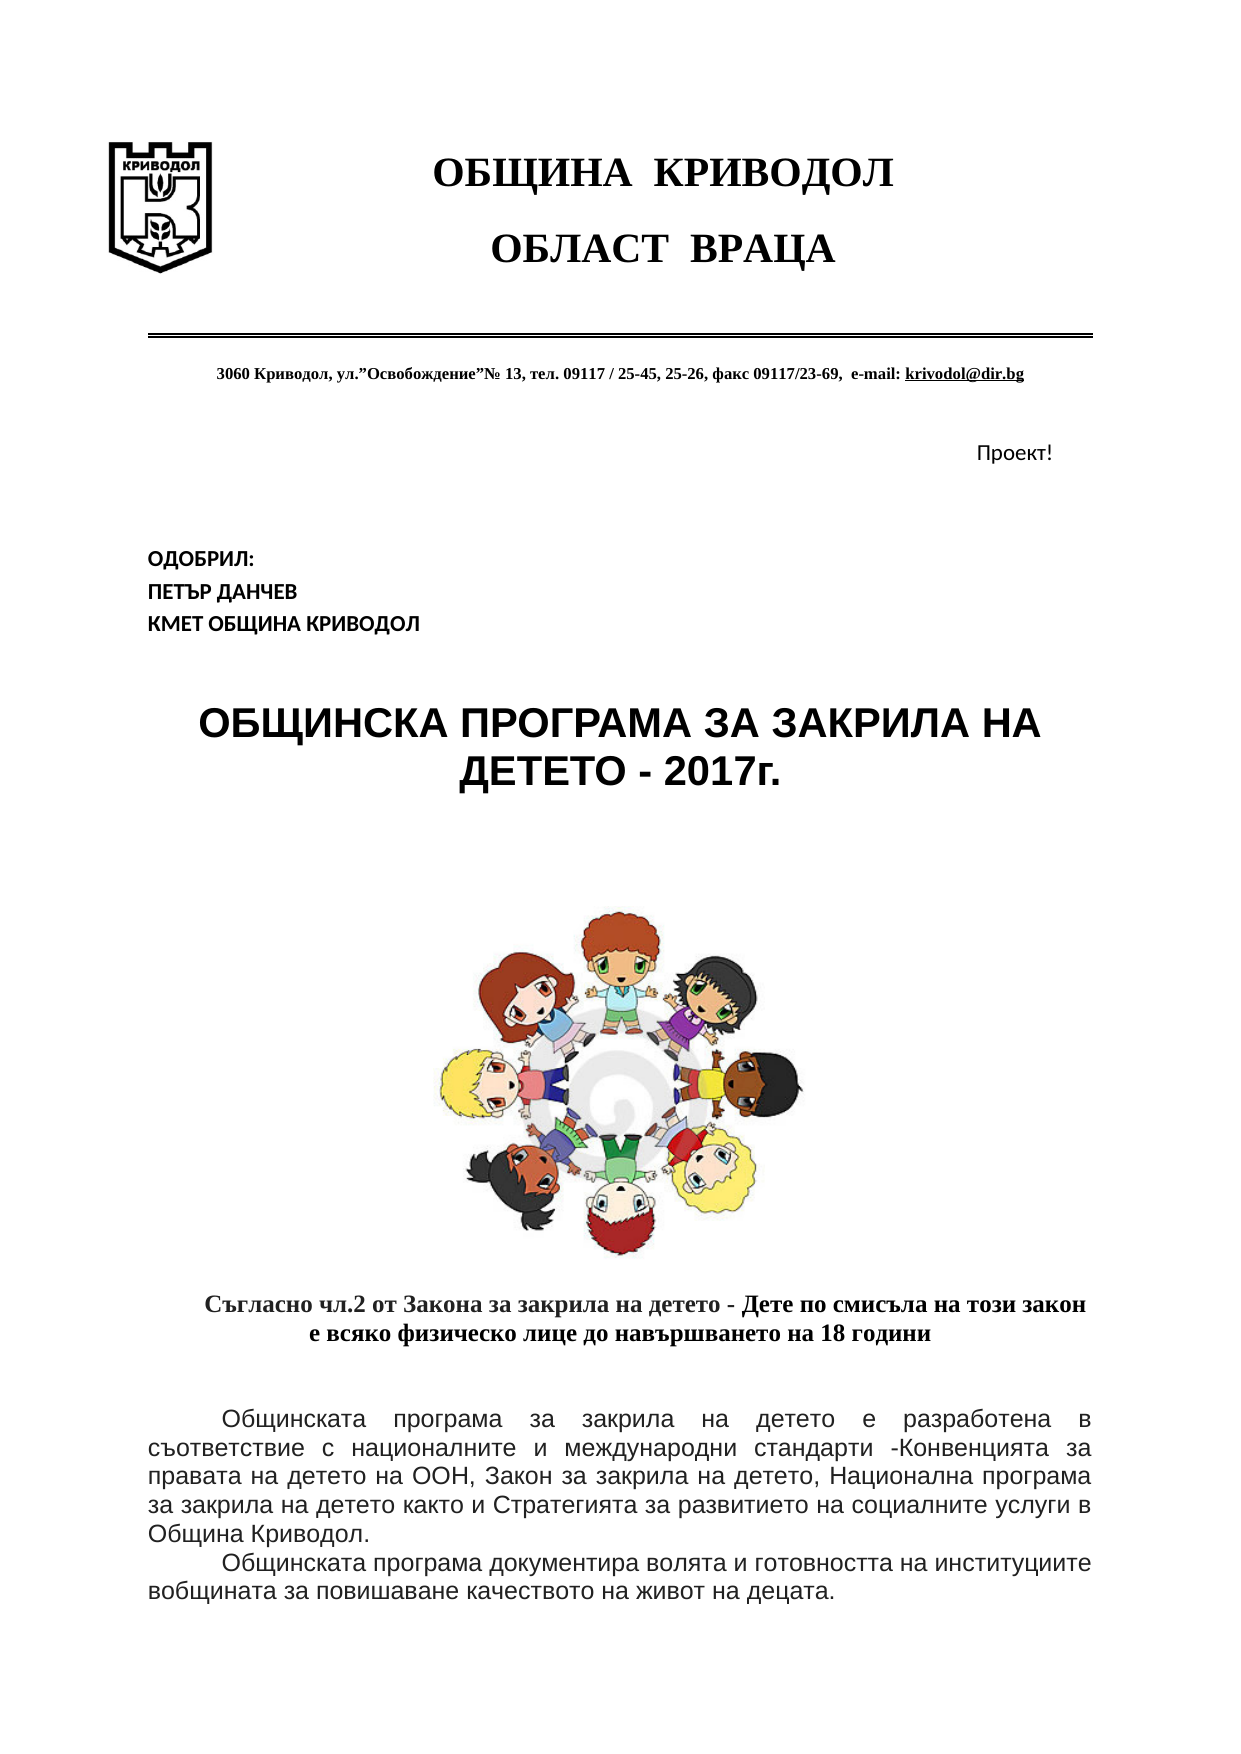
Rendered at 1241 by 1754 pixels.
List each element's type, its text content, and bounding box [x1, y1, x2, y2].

text ПЕТЪР ДАНЧЕВ [148, 577, 1093, 605]
text Общинската програма документира волята и готовността на институциите вобщината за повишаване качеството на живот на децата. [148, 1548, 1093, 1605]
text ОБЩИНА КРИВОДОЛ [215, 148, 1093, 196]
subtitle 3060 Криводол, ул.”Освобождение”№ 13, тел. 09117 / 25-45, 25-26, факс 09117/23-69, e-mail: krivodol@dir.bg [148, 363, 1093, 383]
picture [106, 141, 215, 274]
text ОДОБРИЛ: [148, 544, 1093, 573]
text Съгласно чл.2 от Закона за закрила на детето - Дете по смисъла на този закон е всяко физическо лице до навършването на 18 години [148, 1289, 1093, 1346]
text Общинската програма за закрила на детето е разработена в съответствие с националните и международни стандарти -Конвенцията за правата на детето на ООН, Закон за закрила на детето, Национална програма за закрила на детето както и Стратегията за развитието на социалните услуги в Община Криводол. [148, 1404, 1093, 1548]
text КМЕТ ОБЩИНА КРИВОДОЛ [148, 609, 1093, 637]
text ОБЛАСТ ВРАЦА [215, 223, 1093, 271]
text Проект! [148, 438, 1093, 467]
subtitle ОБЩИНСКА ПРОГРАМА ЗА ЗАКРИЛА НА ДЕТЕТО - 2017г. [148, 698, 1093, 794]
